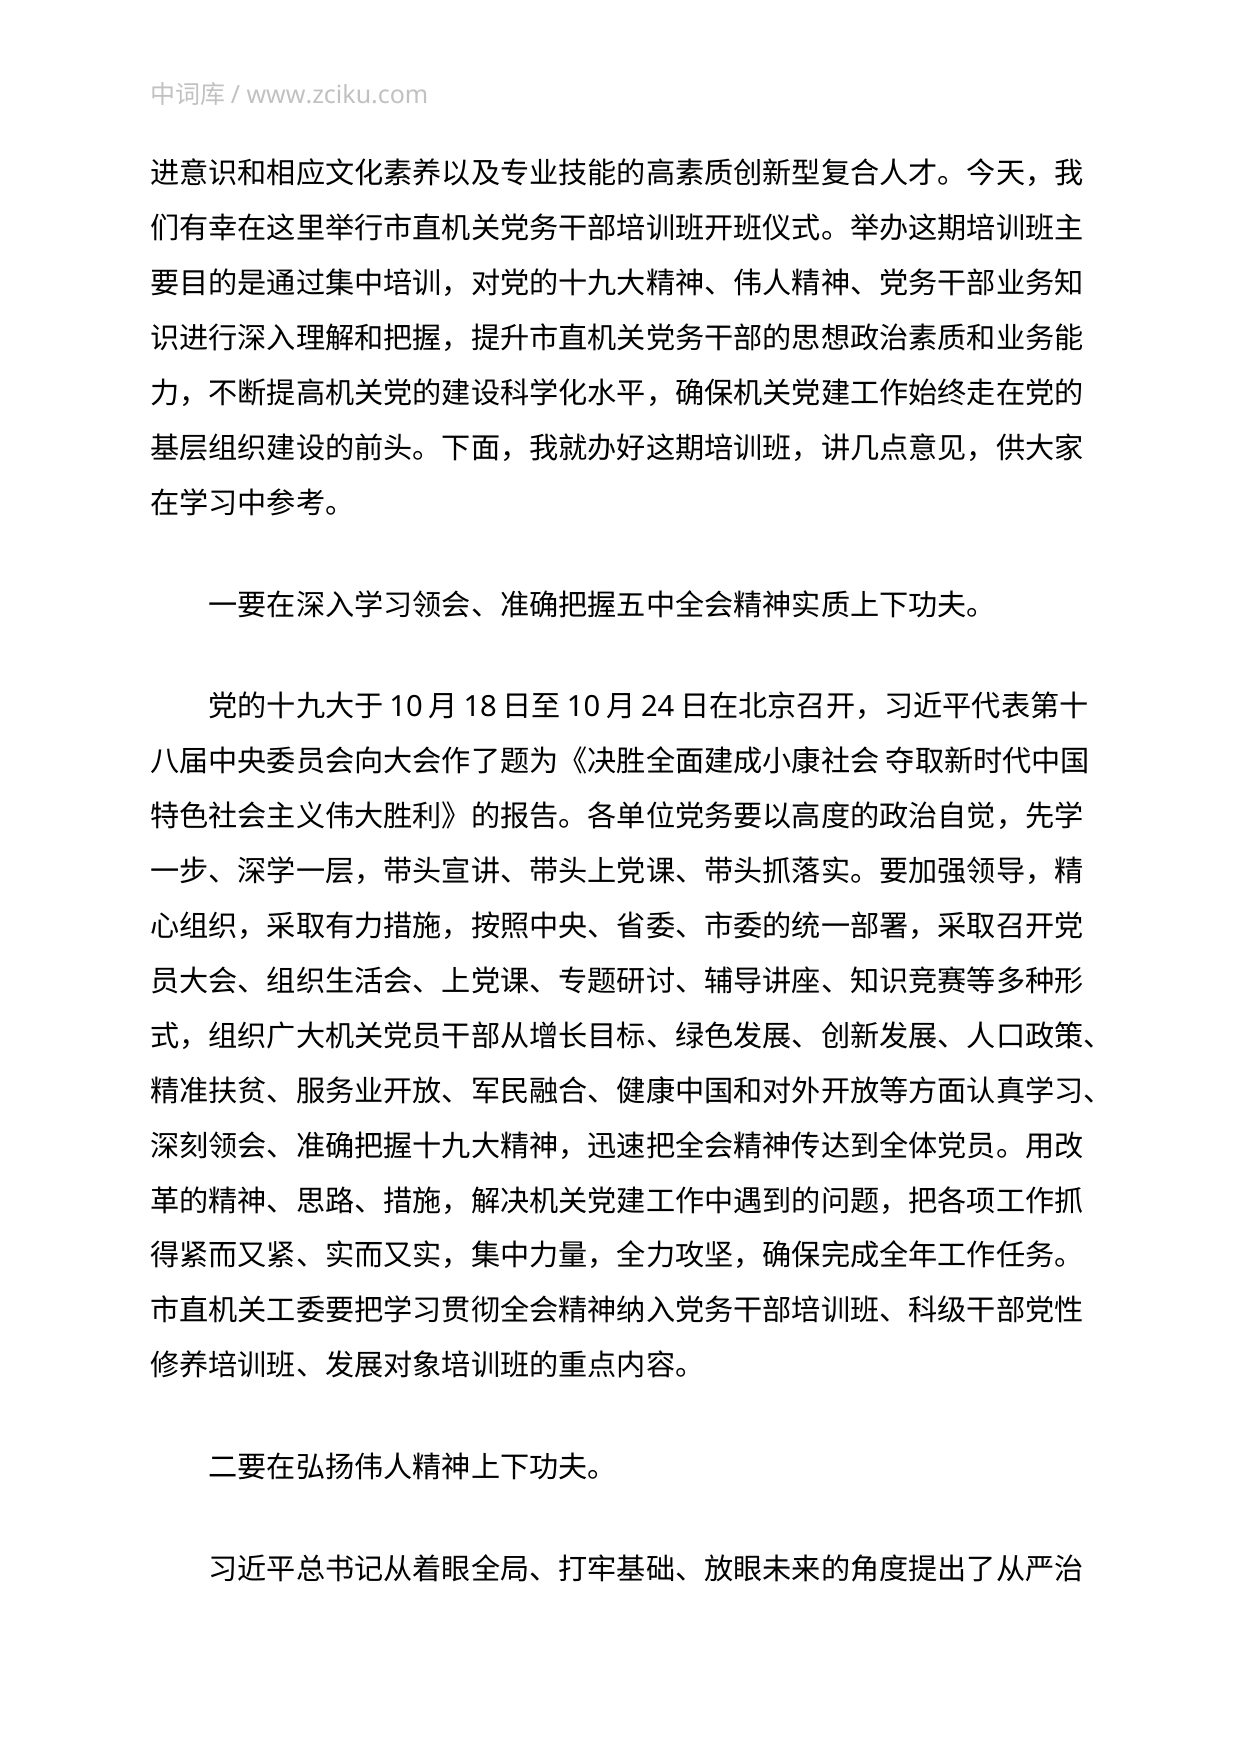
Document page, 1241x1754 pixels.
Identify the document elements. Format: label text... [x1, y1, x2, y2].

text 二要在弘扬伟人精神上下功夫。 [150, 1443, 1090, 1486]
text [150, 150, 1090, 522]
text 一要在深入学习领会、准确把握五中全会精神实质上下功夫。 [150, 581, 1090, 623]
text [150, 1545, 1090, 1588]
text 党的十九大于10月18日至10月24日在北京召开，习近平代表第十八届中央委员会向大会作了题为《决胜全面建成小康社会 夺取新时代中国特色社会主义伟大胜利》的报告。各单位党务要以高度的政治自觉，先学一步、深学一层，带头宣讲、带头上党课、带头抓落实。要加强领导，精心组织，采取有力措施，按照中央、省委、市委的统一部署，采取召开党员大会、组织生活会、上党课、专题研讨、辅导讲座、知识竞赛等多种形式，组织广大机关党员干部从增长目标、绿色发展、创新发展、人口政策、精准扶贫、服务业开放、军民融合、健康中国和对外开放等方面认真学习、深刻领会、准确把握十九大精神，迅速把全会精神传达到全体党员。用改革的精神、思路、措施，解决机关党建工作中遇到的问题，把各项工作抓得紧而又紧、实而又实，集中力量，全力攻坚，确保完成全年工作任务。市直机关工委要把学习贯彻全会精神纳入党务干部培训班、科级干部党性修养培训班、发展对象培训班的重点内容。 [150, 683, 1090, 1384]
